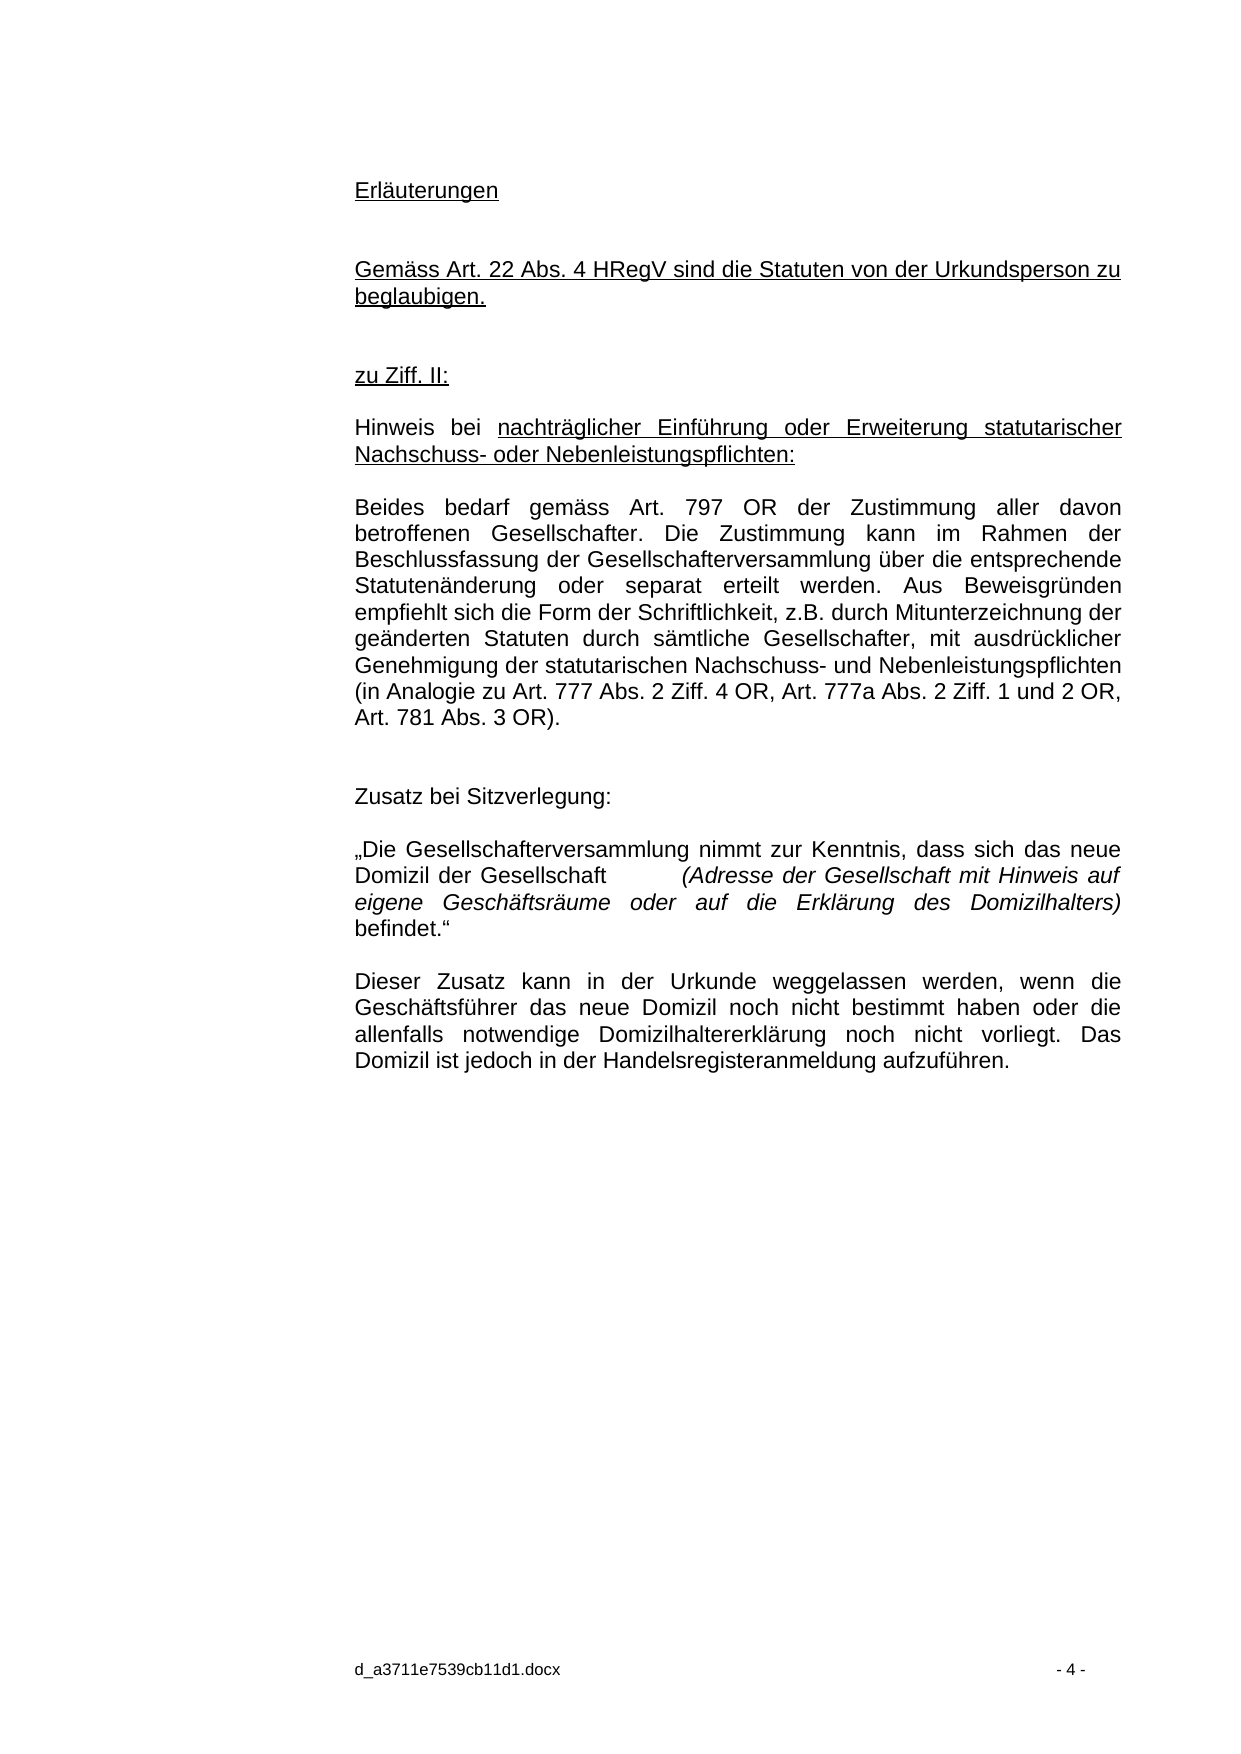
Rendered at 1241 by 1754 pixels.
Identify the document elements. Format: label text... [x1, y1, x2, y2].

text Zusatz bei Sitzverlegung: [354, 783, 1122, 810]
text zu Ziff. II: [354, 362, 1122, 388]
text Erläuterungen [354, 177, 1122, 203]
text Dieser Zusatz kann in der Urkunde weggelassen werden, wenn die Geschäftsführer das neue Domizil noch nicht bestimmt haben oder die allenfalls notwendige Domizilhaltererklärung noch nicht vorliegt. Das Domizil ist jedoch in der Handelsregisteranmeldung aufzuführen. [354, 968, 1122, 1073]
text Gemäss Art. 22 Abs. 4 HRegV sind die Statuten von der Urkundsperson zu beglaubigen. [354, 256, 1122, 309]
text Beides bedarf gemäss Art. 797 OR der Zustimmung aller davon betroffenen Gesellschafter. Die Zustimmung kann im Rahmen der Beschlussfassung der Gesellschafterversammlung über die entsprechende Statutenänderung oder separat erteilt werden. Aus Beweisgründen empfiehlt sich die Form der Schriftlichkeit, z.B. durch Mitunterzeichnung der geänderten Statuten durch sämtliche Gesellschafter, mit ausdrücklicher Genehmigung der statutarischen Nachschuss- und Nebenleistungspflichten (in Analogie zu Art. 777 Abs. 2 Ziff. 4 OR, Art. 777a Abs. 2 Ziff. 1 und 2 OR, Art. 781 Abs. 3 OR). [354, 493, 1122, 731]
text „Die Gesellschafterversammlung nimmt zur Kenntnis, dass sich das neue Domizil der Gesellschaft (Adresse der Gesellschaft mit Hinweis auf eigene Geschäftsräume oder auf die Erklärung des Domizilhalters) befindet.“ [354, 836, 1122, 941]
text Hinweis bei nachträglicher Einführung oder Erweiterung statutarischer Nachschuss- oder Nebenleistungspflichten: [354, 414, 1122, 467]
